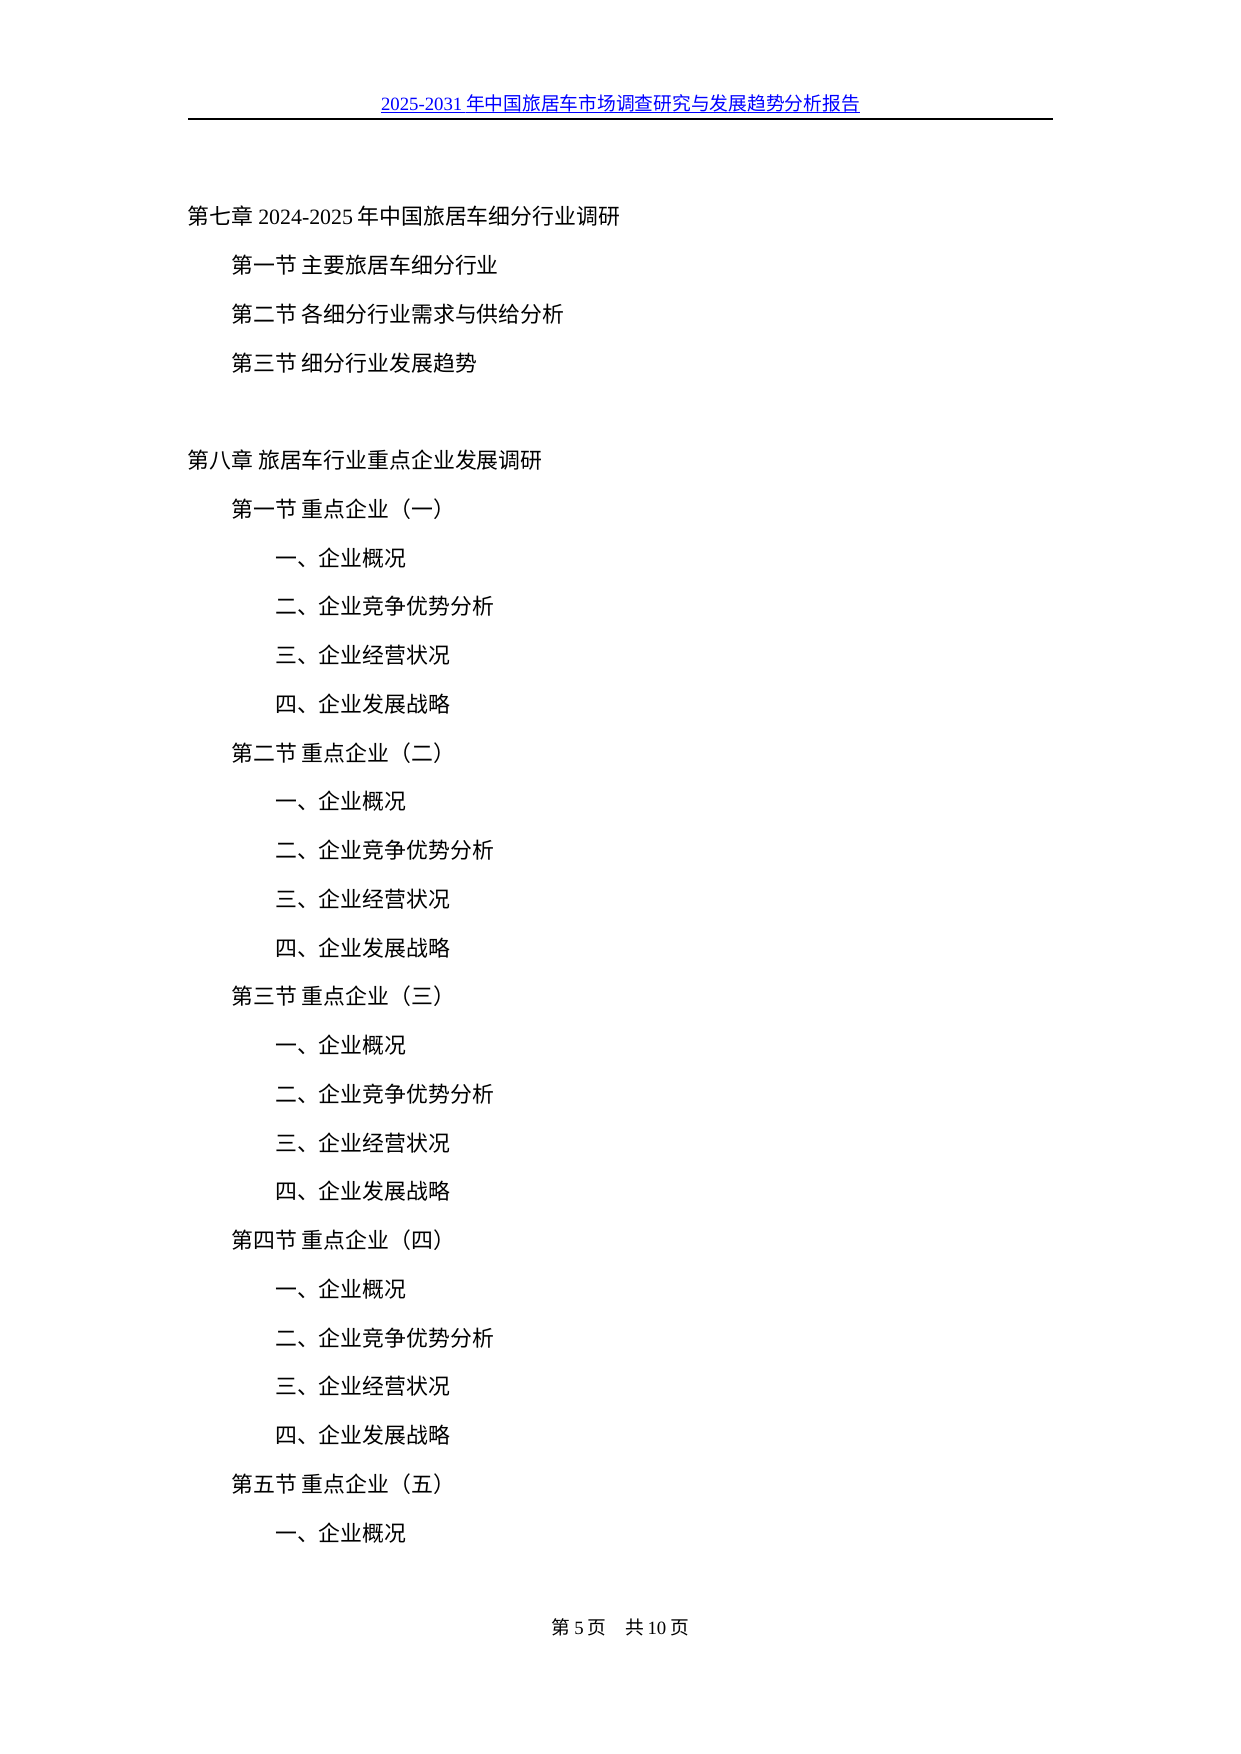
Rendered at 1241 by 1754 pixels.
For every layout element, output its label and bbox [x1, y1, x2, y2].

text [187, 150, 1053, 1548]
